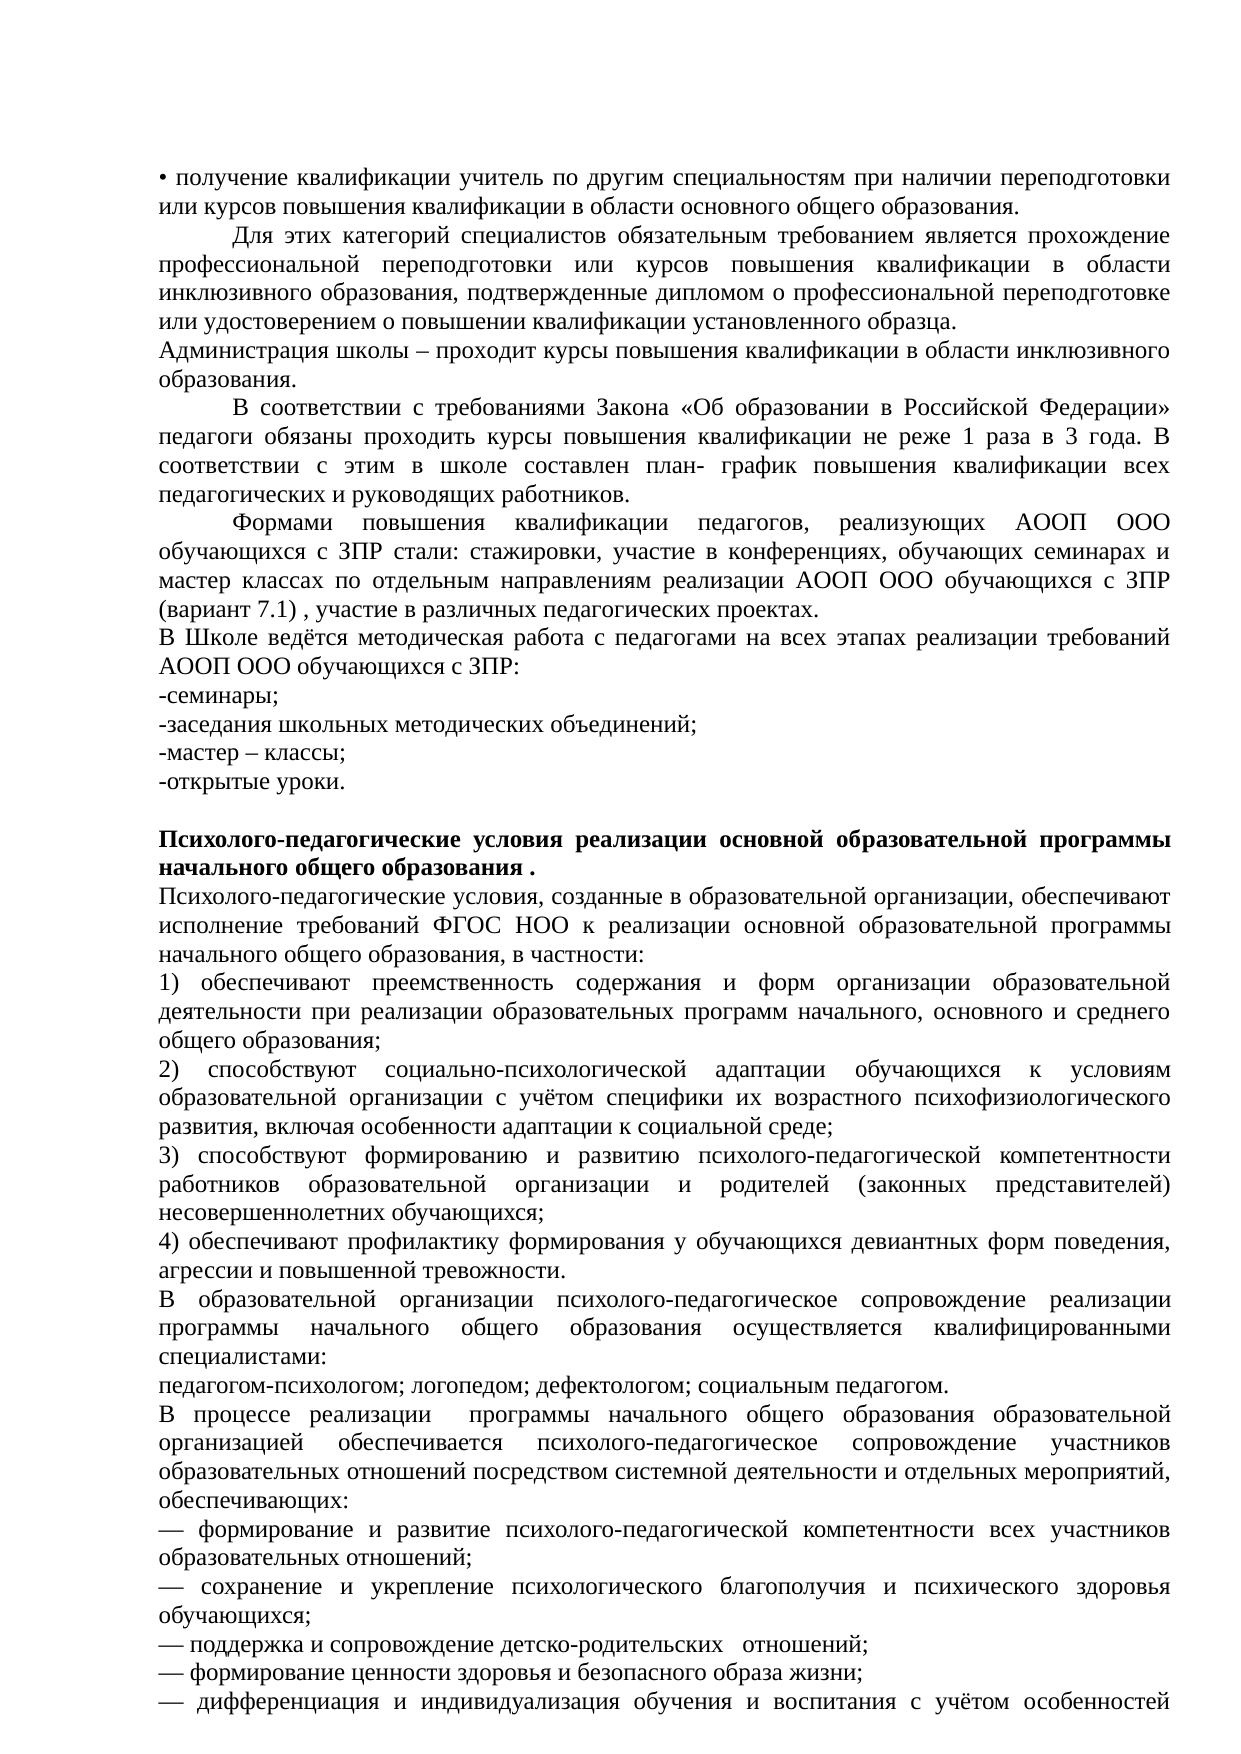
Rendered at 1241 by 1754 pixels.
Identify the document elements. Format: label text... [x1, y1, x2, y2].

text Психолого-педагогические условия реализации основной образовательной программы начального общего образования . [158, 824, 1171, 881]
text • получение квалификации учитель по другим специальностям при наличии переподготовки или курсов повышения квалификации в области основного общего образования. [158, 162, 1171, 220]
text 3) способствуют формированию и развитию психолого-педагогической компетентности работников образовательной организации и родителей (законных представителей) несовершеннолетних обучающихся; [158, 1140, 1171, 1226]
text -семинары; [158, 680, 1171, 709]
text — поддержка и сопровождение детско-родительских отношений; [158, 1629, 1171, 1657]
text — сохранение и укрепление психологического благополучия и психического здоровья обучающихся; [158, 1571, 1171, 1629]
text — формирование и развитие психолого-педагогической компетентности всех участников образовательных отношений; [158, 1514, 1171, 1571]
text 1) обеспечивают преемственность содержания и форм организации образовательной деятельности при реализации образовательных программ начального, основного и среднего общего образования; [158, 967, 1171, 1054]
text Формами повышения квалификации педагогов, реализующих АООП ООО обучающихся с ЗПР стали: стажировки, участие в конференциях, обучающих семинарах и мастер классах по отдельным направлениям реализации АООП ООО обучающихся с ЗПР (вариант 7.1) , участие в различных педагогических проектах. [158, 507, 1171, 622]
text 2) способствуют социально-психологической адаптации обучающихся к условиям образовательной организации с учётом специфики их возрастного психофизиологического развития, включая особенности адаптации к социальной среде; [158, 1054, 1171, 1140]
text Для этих категорий специалистов обязательным требованием является прохождение профессиональной переподготовки или курсов повышения квалификации в области инклюзивного образования, подтвержденные дипломом о профессиональной переподготовке или удостоверением о повышении квалификации установленного образца. [158, 220, 1171, 335]
text — формирование ценности здоровья и безопасного образа жизни; [158, 1657, 1171, 1686]
text 4) обеспечивают профилактику формирования у обучающихся девиантных форм поведения, агрессии и повышенной тревожности. [158, 1226, 1171, 1284]
text педагогом-психологом; логопедом; дефектологом; социальным педагогом. [158, 1370, 1171, 1399]
text Психолого-педагогические условия, созданные в образовательной организации, обеспечивают исполнение требований ФГОС НОО к реализации основной образовательной программы начального общего образования, в частности: [158, 881, 1171, 967]
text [158, 1686, 1171, 1715]
text Администрация школы – проходит курсы повышения квалификации в области инклюзивного образования. [158, 335, 1171, 392]
text В Школе ведётся методическая работа с педагогами на всех этапах реализации требований АООП ООО обучающихся с ЗПР: [158, 622, 1171, 680]
text -мастер – классы; [158, 737, 1171, 766]
text В образовательной организации психолого-педагогическое сопровождение реализации программы начального общего образования осуществляется квалифицированными специалистами: [158, 1284, 1171, 1370]
text В соответствии с требованиями Закона «Об образовании в Российской Федерации» педагоги обязаны проходить курсы повышения квалификации не реже 1 раза в 3 года. В соответствии с этим в школе составлен план- график повышения квалификации всех педагогических и руководящих работников. [158, 392, 1171, 507]
text -заседания школьных методических объединений; [158, 709, 1171, 737]
text -открытые уроки. [158, 766, 1171, 795]
text В процессе реализации программы начального общего образования образовательной организацией обеспечивается психолого-педагогическое сопровождение участников образовательных отношений посредством системной деятельности и отдельных мероприятий, обеспечивающих: [158, 1399, 1171, 1514]
